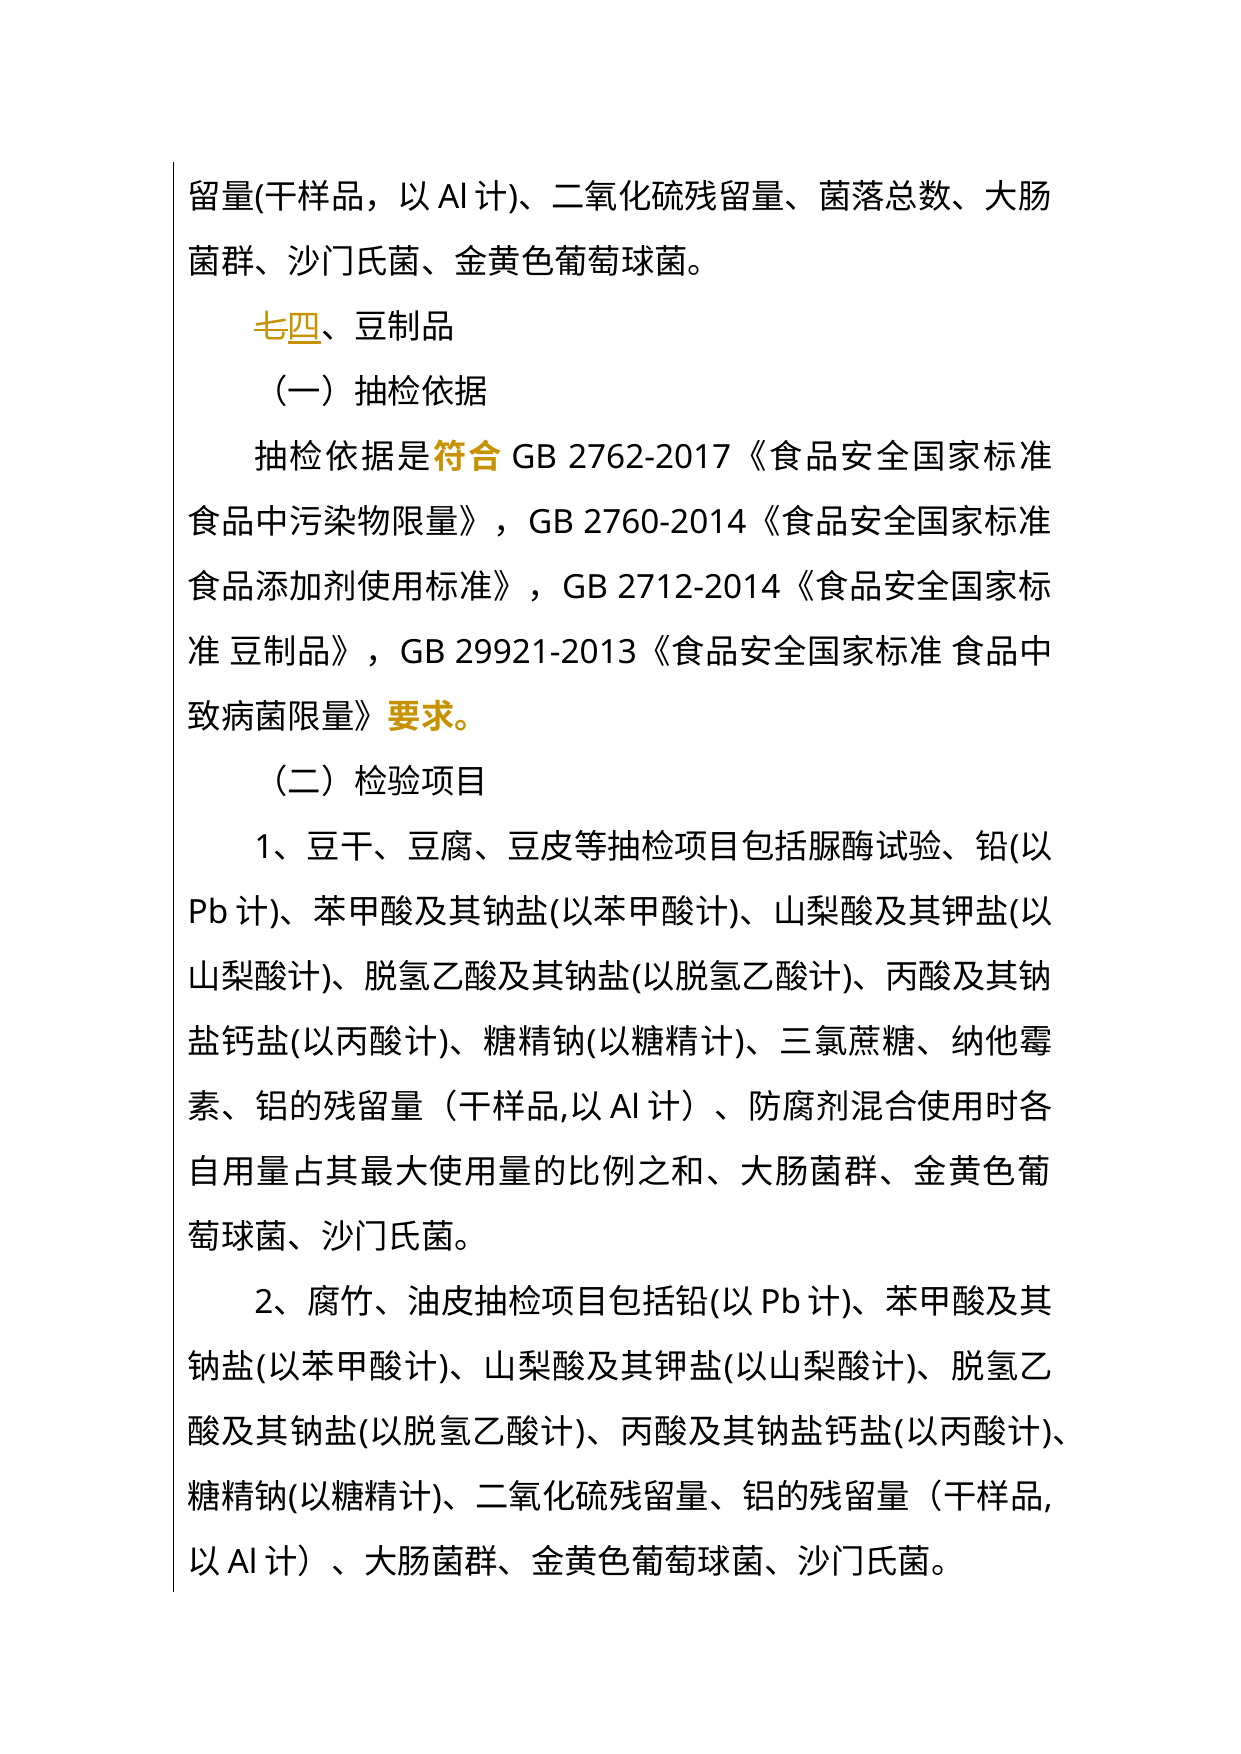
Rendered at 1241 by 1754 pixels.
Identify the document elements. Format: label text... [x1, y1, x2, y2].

text 抽检依据是符合GB 2762-2017《食品安全国家标准 食品中污染物限量》，GB 2760-2014《食品安全国家标准 食品添加剂使用标准》，GB 2712-2014《食品安全国家标准 豆制品》，GB 29921-2013《食品安全国家标准 食品中致病菌限量》要求。 [187, 422, 1053, 747]
text 2、腐竹、油皮抽检项目包括铅(以Pb计)、苯甲酸及其钠盐(以苯甲酸计)、山梨酸及其钾盐(以山梨酸计)、脱氢乙酸及其钠盐(以脱氢乙酸计)、丙酸及其钠盐钙盐(以丙酸计)、糖精钠(以糖精计)、二氧化硫残留量、铝的残留量（干样品,以Al计）、大肠菌群、金黄色葡萄球菌、沙门氏菌。 [187, 1267, 1053, 1592]
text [187, 162, 1053, 292]
text 1、豆干、豆腐、豆皮等抽检项目包括脲酶试验、铅(以Pb计)、苯甲酸及其钠盐(以苯甲酸计)、山梨酸及其钾盐(以山梨酸计)、脱氢乙酸及其钠盐(以脱氢乙酸计)、丙酸及其钠盐钙盐(以丙酸计)、糖精钠(以糖精计)、三氯蔗糖、纳他霉素、铝的残留量（干样品,以Al计）、防腐剂混合使用时各自用量占其最大使用量的比例之和、大肠菌群、金黄色葡萄球菌、沙门氏菌。 [187, 812, 1053, 1267]
text （一）抽检依据 [187, 357, 1053, 422]
text （二）检验项目 [187, 747, 1053, 812]
text 、豆制品 [187, 292, 1053, 357]
